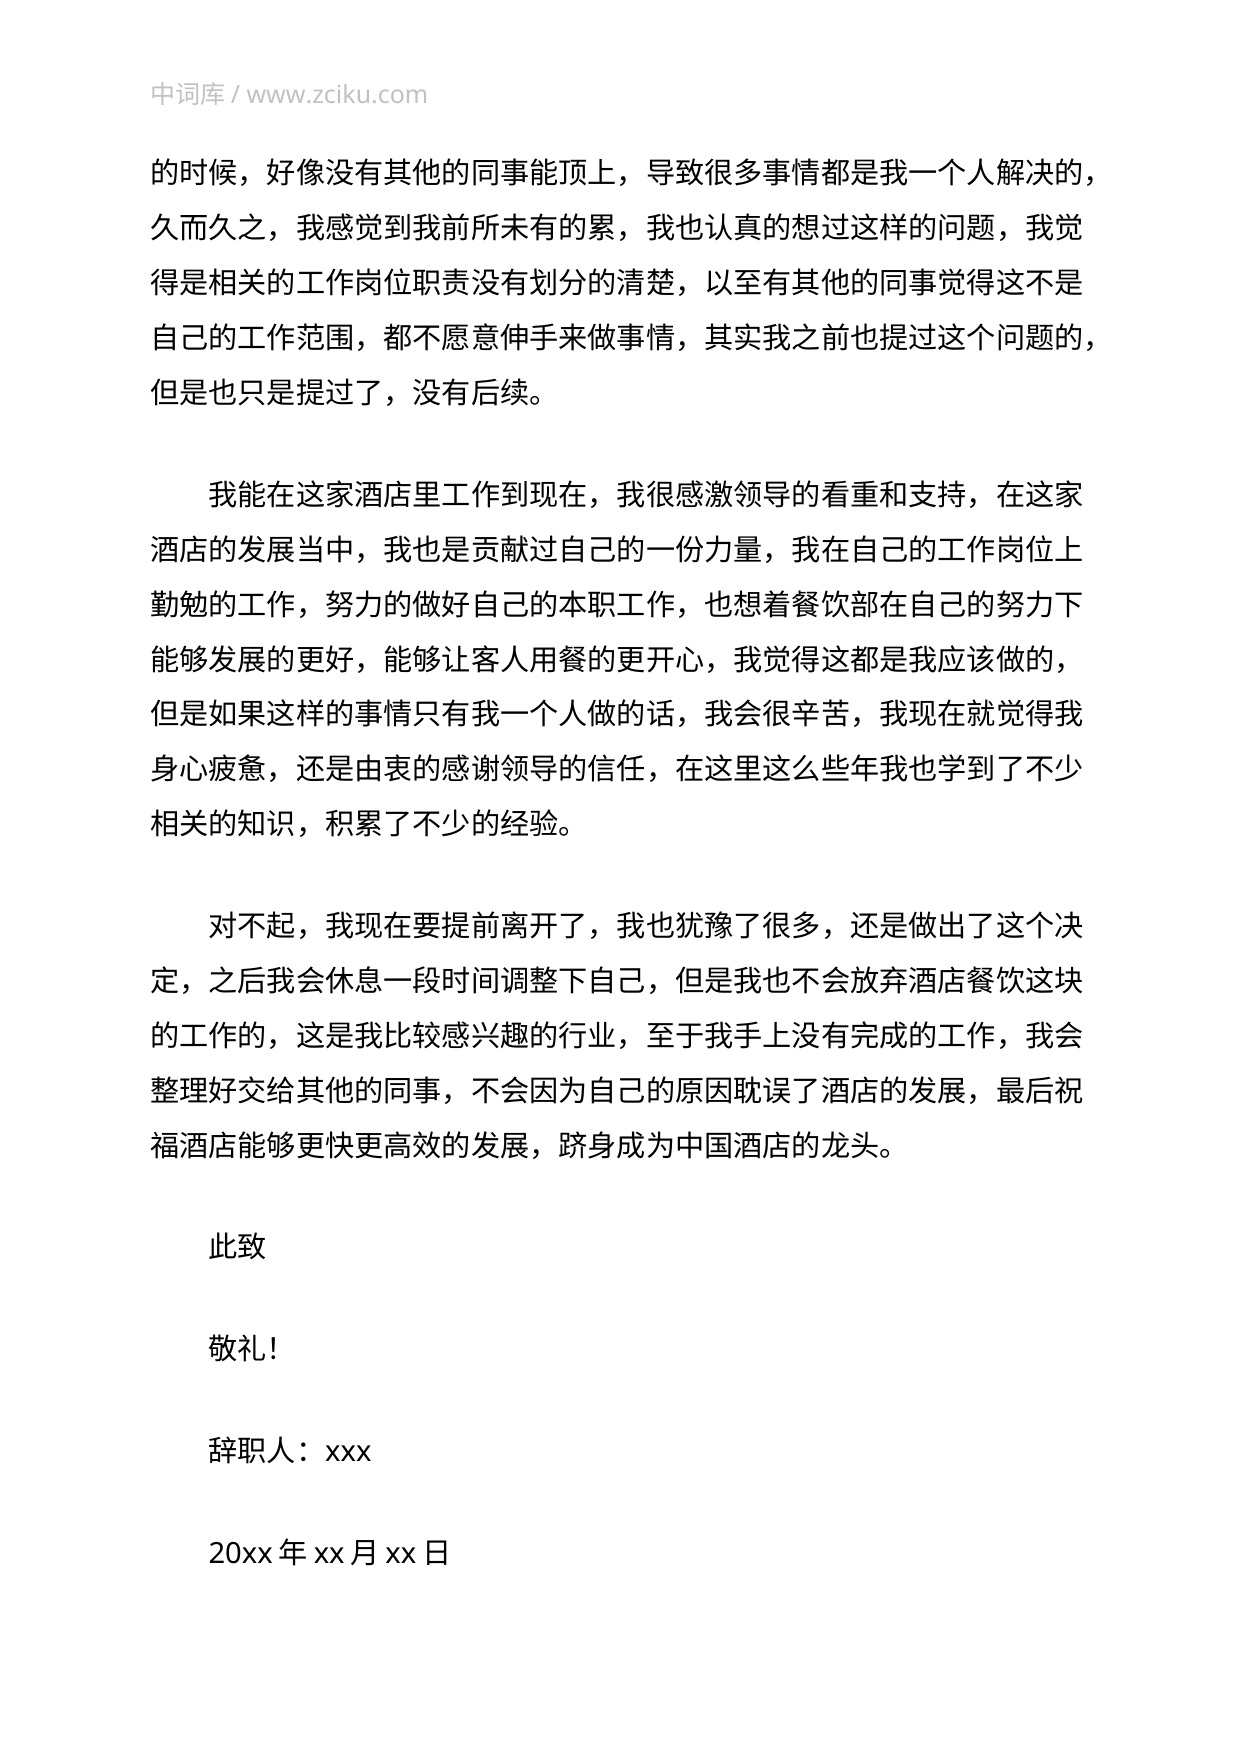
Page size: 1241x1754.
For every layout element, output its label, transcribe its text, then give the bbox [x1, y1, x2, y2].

text 我能在这家酒店里工作到现在，我很感激领导的看重和支持，在这家酒店的发展当中，我也是贡献过自己的一份力量，我在自己的工作岗位上勤勉的工作，努力的做好自己的本职工作，也想着餐饮部在自己的努力下能够发展的更好，能够让客人用餐的更开心，我觉得这都是我应该做的，但是如果这样的事情只有我一个人做的话，我会很辛苦，我现在就觉得我身心疲惫，还是由衷的感谢领导的信任，在这里这么些年我也学到了不少相关的知识，积累了不少的经验。 [150, 471, 1090, 843]
text 敬礼！ [150, 1326, 1090, 1368]
text 此致 [150, 1224, 1090, 1266]
text 20xx年xx月xx日 [150, 1529, 1090, 1572]
text 对不起，我现在要提前离开了，我也犹豫了很多，还是做出了这个决定，之后我会休息一段时间调整下自己，但是我也不会放弃酒店餐饮这块的工作的，这是我比较感兴趣的行业，至于我手上没有完成的工作，我会整理好交给其他的同事，不会因为自己的原因耽误了酒店的发展，最后祝福酒店能够更快更高效的发展，跻身成为中国酒店的龙头。 [150, 902, 1090, 1164]
text 辞职人：xxx [150, 1427, 1090, 1470]
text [150, 150, 1090, 412]
